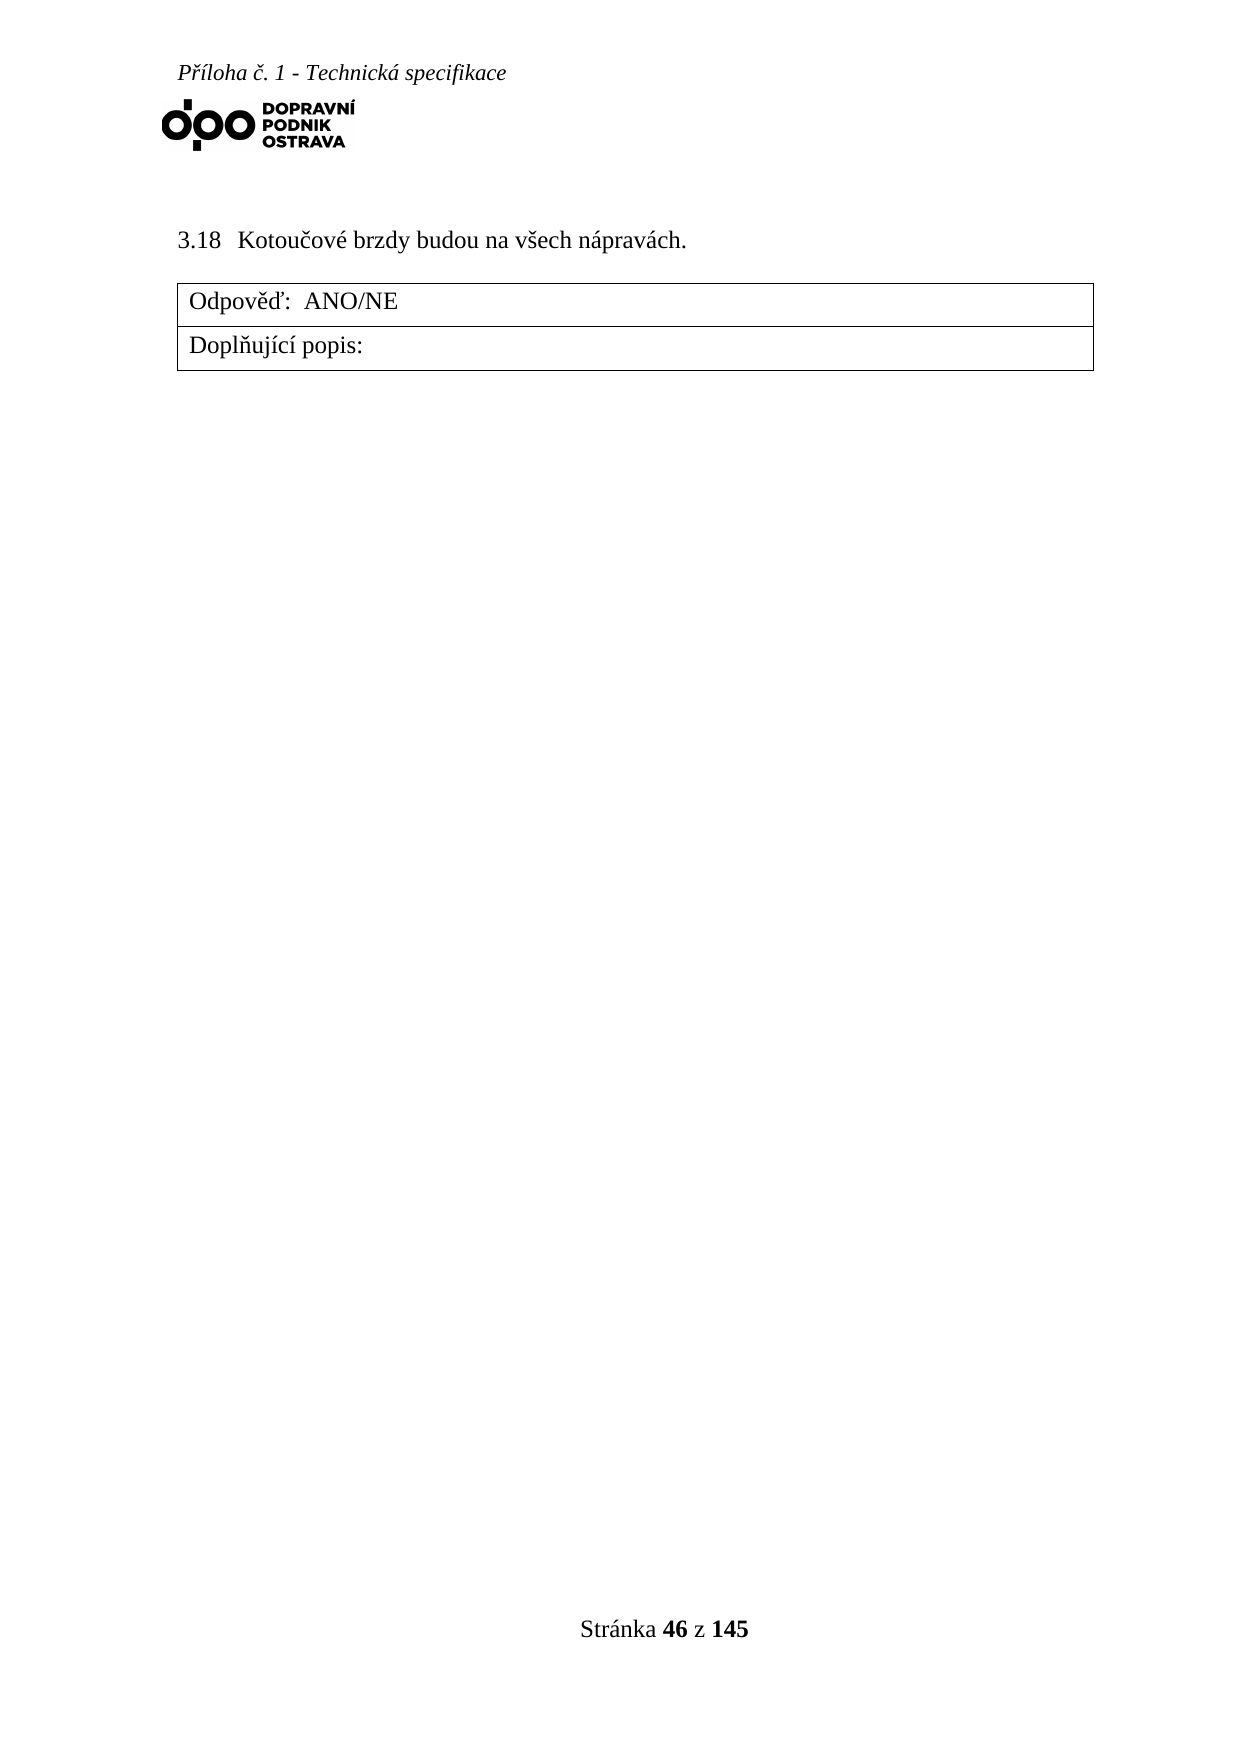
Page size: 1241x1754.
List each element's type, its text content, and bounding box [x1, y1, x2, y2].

list Kotoučové brzdy budou na všech nápravách. [177, 226, 1152, 254]
table_header Odpověď: ANO/NE [178, 284, 1093, 326]
picture [162, 99, 356, 151]
table_cell Doplňující popis: [178, 327, 1093, 370]
